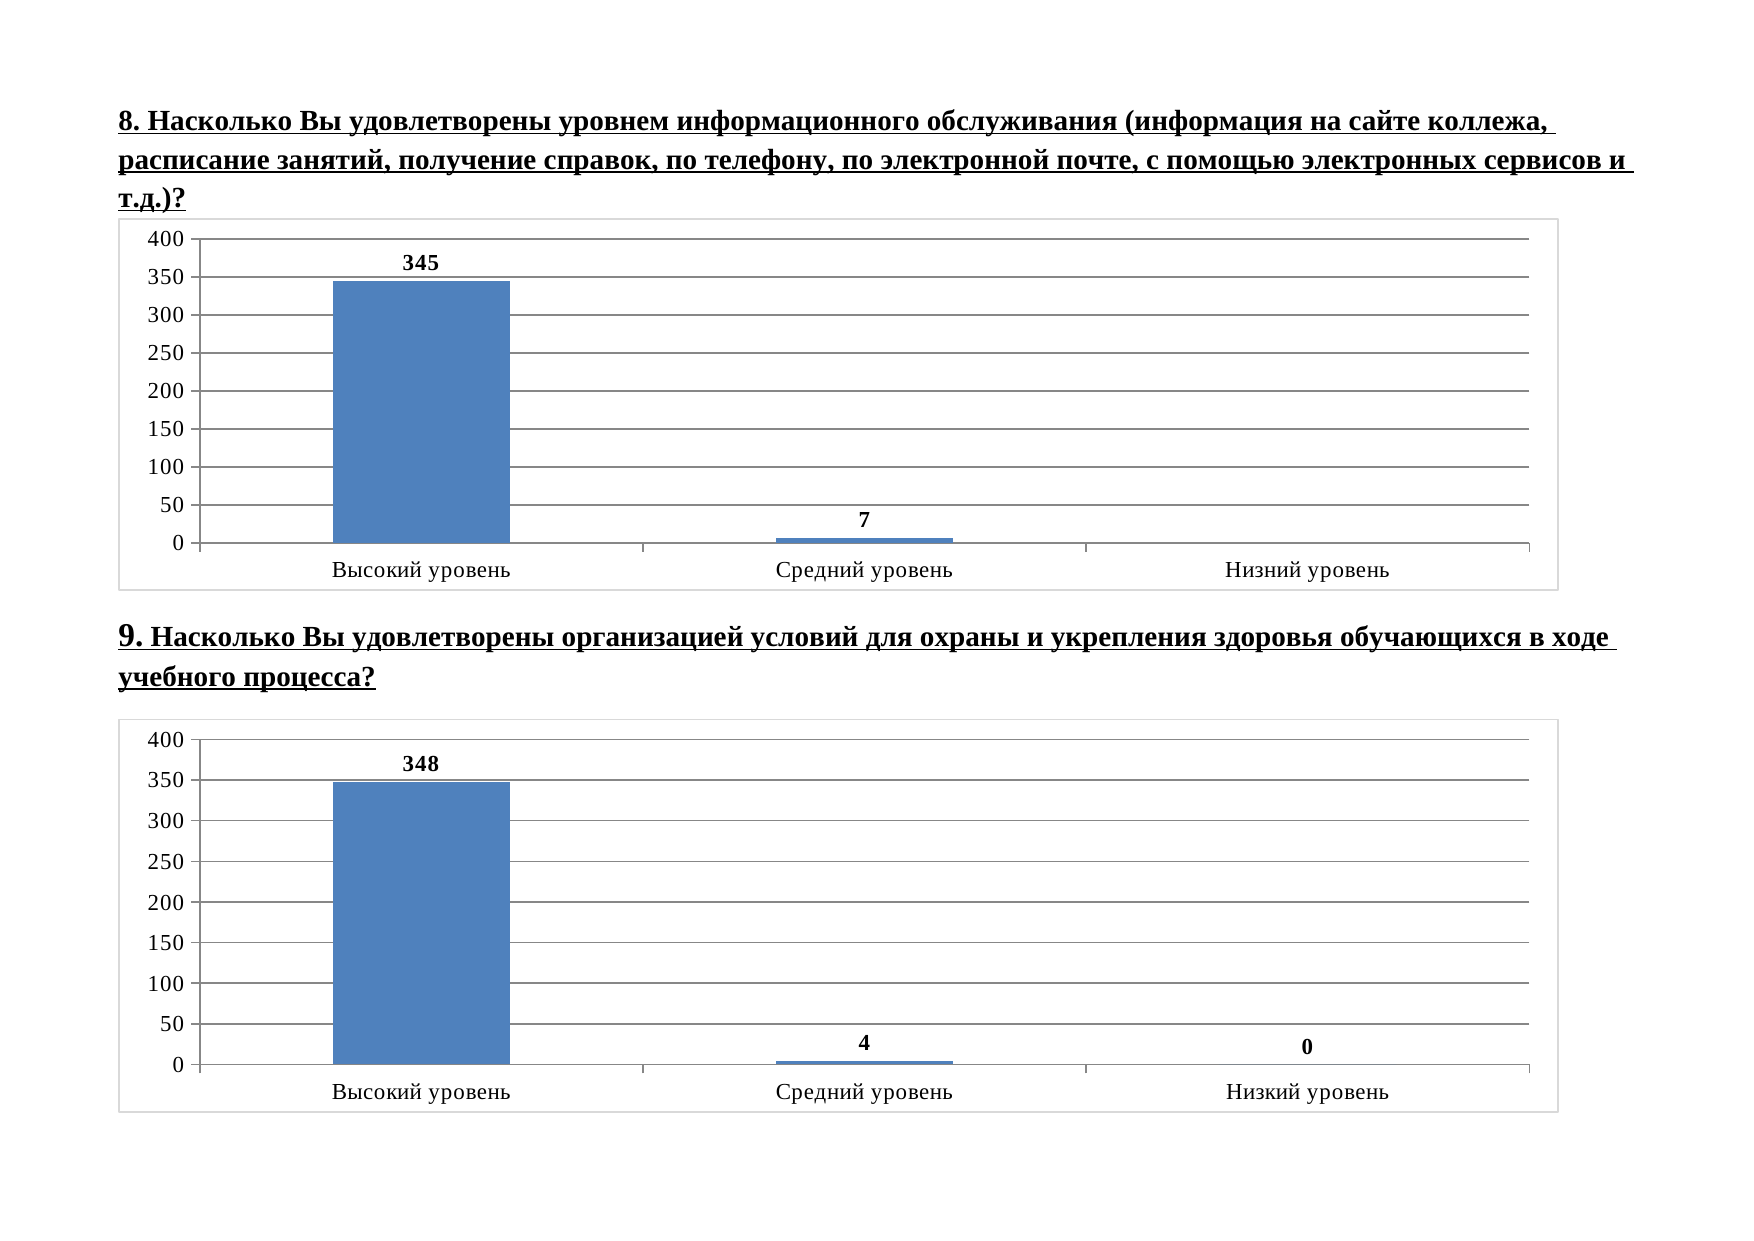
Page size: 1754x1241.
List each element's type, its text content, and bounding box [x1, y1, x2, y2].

text 8. Насколько Вы удовлетворены уровнем информационного обслуживания (информация на сайте коллежа, расписание занятий, получение справок, по телефону, по электронной почте, с помощью электронных сервисов и т.д.)? [118, 103, 1636, 591]
text 9. Насколько Вы удовлетворены организацией условий для охраны и укрепления здоровья обучающихся в ходе учебного процесса? [118, 616, 1636, 693]
